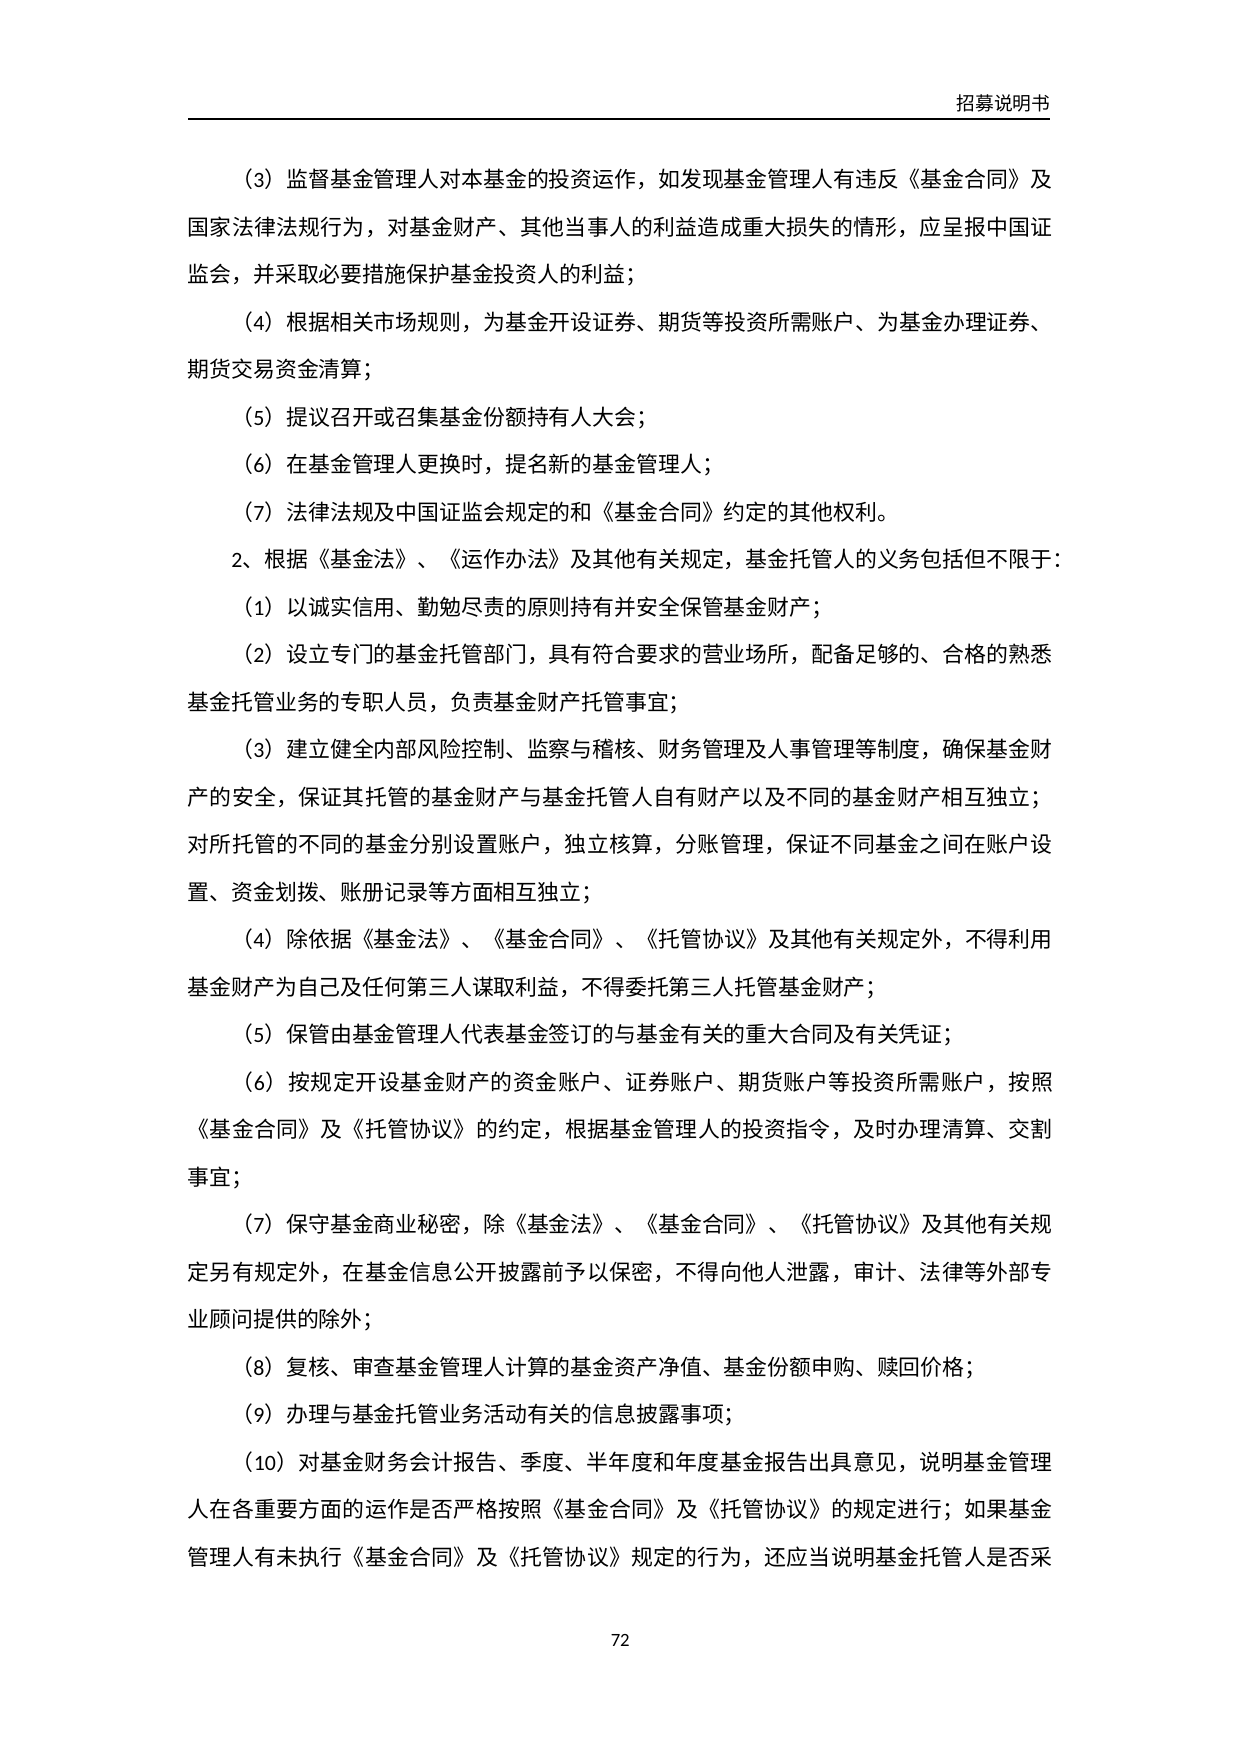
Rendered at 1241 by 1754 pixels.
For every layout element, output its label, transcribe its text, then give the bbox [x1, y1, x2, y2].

text （3）建立健全内部风险控制、监察与稽核、财务管理及人事管理等制度，确保基金财产的安全，保证其托管的基金财产与基金托管人自有财产以及不同的基金财产相互独立；对所托管的不同的基金分别设置账户，独立核算，分账管理，保证不同基金之间在账户设置、资金划拨、账册记录等方面相互独立； [187, 732, 1053, 906]
text （6）按规定开设基金财产的资金账户、证券账户、期货账户等投资所需账户，按照《基金合同》及《托管协议》的约定，根据基金管理人的投资指令，及时办理清算、交割事宜； [187, 1064, 1053, 1191]
text （6）在基金管理人更换时，提名新的基金管理人； [187, 447, 1053, 479]
text （7）法律法规及中国证监会规定的和《基金合同》约定的其他权利。 [187, 494, 1053, 526]
text （2）设立专门的基金托管部门，具有符合要求的营业场所，配备足够的、合格的熟悉基金托管业务的专职人员，负责基金财产托管事宜； [187, 637, 1053, 716]
text （1）以诚实信用、勤勉尽责的原则持有并安全保管基金财产； [187, 589, 1053, 621]
text 2、根据《基金法》、《运作办法》及其他有关规定，基金托管人的义务包括但不限于： [187, 542, 1053, 574]
text （4）除依据《基金法》、《基金合同》、《托管协议》及其他有关规定外，不得利用基金财产为自己及任何第三人谋取利益，不得委托第三人托管基金财产； [187, 922, 1053, 1001]
text （8）复核、审查基金管理人计算的基金资产净值、基金份额申购、赎回价格； [187, 1349, 1053, 1381]
text （9）办理与基金托管业务活动有关的信息披露事项； [187, 1397, 1053, 1429]
text （7）保守基金商业秘密，除《基金法》、《基金合同》、《托管协议》及其他有关规定另有规定外，在基金信息公开披露前予以保密，不得向他人泄露，审计、法律等外部专业顾问提供的除外； [187, 1207, 1053, 1334]
text （3）监督基金管理人对本基金的投资运作，如发现基金管理人有违反《基金合同》及国家法律法规行为，对基金财产、其他当事人的利益造成重大损失的情形，应呈报中国证监会，并采取必要措施保护基金投资人的利益； [187, 162, 1053, 289]
text （5）提议召开或召集基金份额持有人大会； [187, 399, 1053, 431]
text （5）保管由基金管理人代表基金签订的与基金有关的重大合同及有关凭证； [187, 1017, 1053, 1049]
text （4）根据相关市场规则，为基金开设证券、期货等投资所需账户、为基金办理证券、期货交易资金清算； [187, 304, 1053, 384]
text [187, 1444, 1053, 1571]
